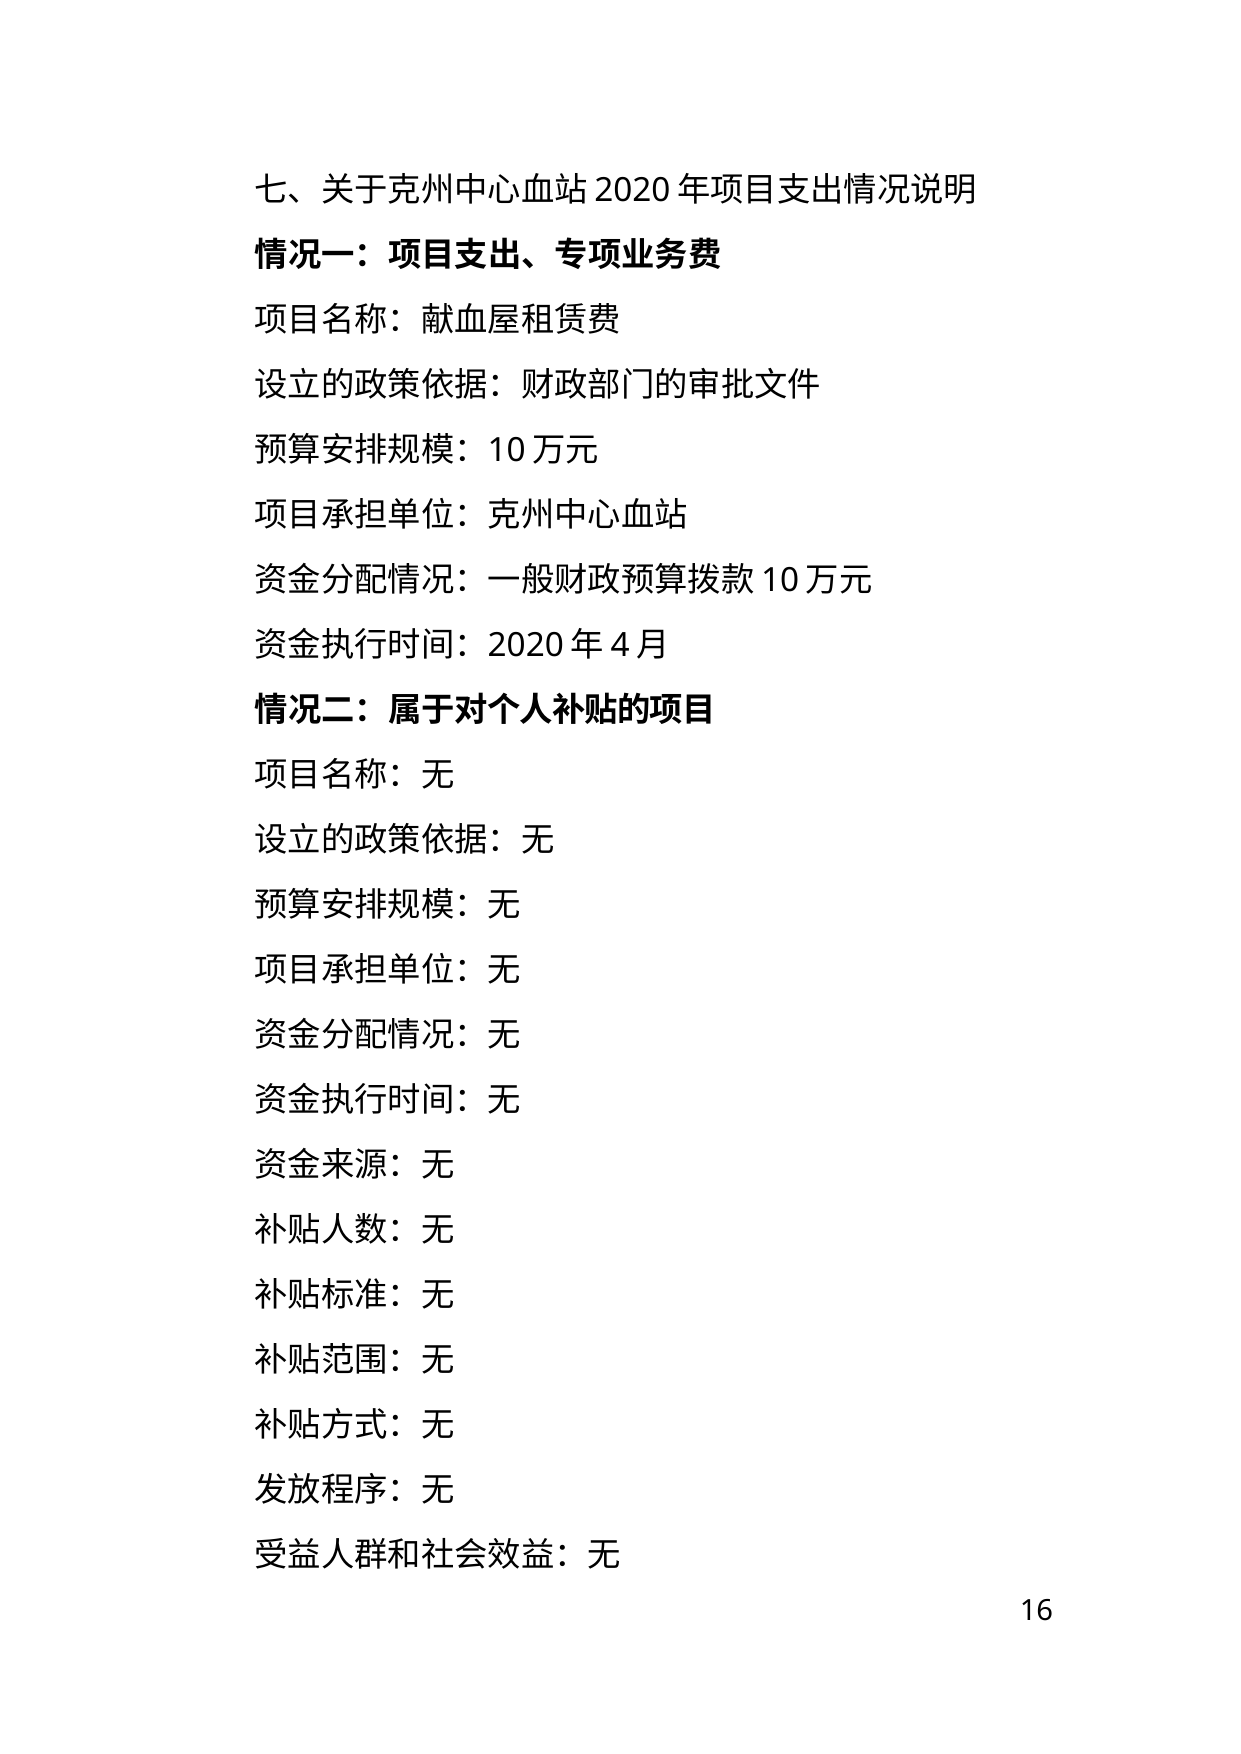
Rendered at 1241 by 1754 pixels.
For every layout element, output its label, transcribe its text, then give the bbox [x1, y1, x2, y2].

text 项目承担单位：克州中心血站 [187, 480, 1053, 545]
text 资金来源：无 [187, 1130, 1053, 1195]
text 补贴范围：无 [187, 1325, 1053, 1390]
text 资金执行时间：2020年4月 [187, 610, 1053, 675]
text 项目承担单位：无 [187, 935, 1053, 1000]
text 项目名称：无 [187, 740, 1053, 805]
text 受益人群和社会效益：无 [187, 1520, 1053, 1585]
text 补贴人数：无 [187, 1195, 1053, 1260]
text 补贴方式：无 [187, 1390, 1053, 1455]
text 资金分配情况：一般财政预算拨款10万元 [187, 545, 1053, 610]
text 预算安排规模：无 [187, 870, 1053, 935]
text 补贴标准：无 [187, 1260, 1053, 1325]
text 资金分配情况：无 [187, 1000, 1053, 1065]
text 发放程序：无 [187, 1455, 1053, 1520]
text 情况一：项目支出、专项业务费 [187, 220, 1053, 285]
text 七、关于克州中心血站2020年项目支出情况说明 [187, 155, 1053, 220]
text 项目名称：献血屋租赁费 [187, 285, 1053, 350]
text 设立的政策依据：财政部门的审批文件 [187, 350, 1053, 415]
text 预算安排规模：10万元 [187, 415, 1053, 480]
text 设立的政策依据：无 [187, 805, 1053, 870]
text 资金执行时间：无 [187, 1065, 1053, 1130]
text 情况二：属于对个人补贴的项目 [187, 675, 1053, 740]
